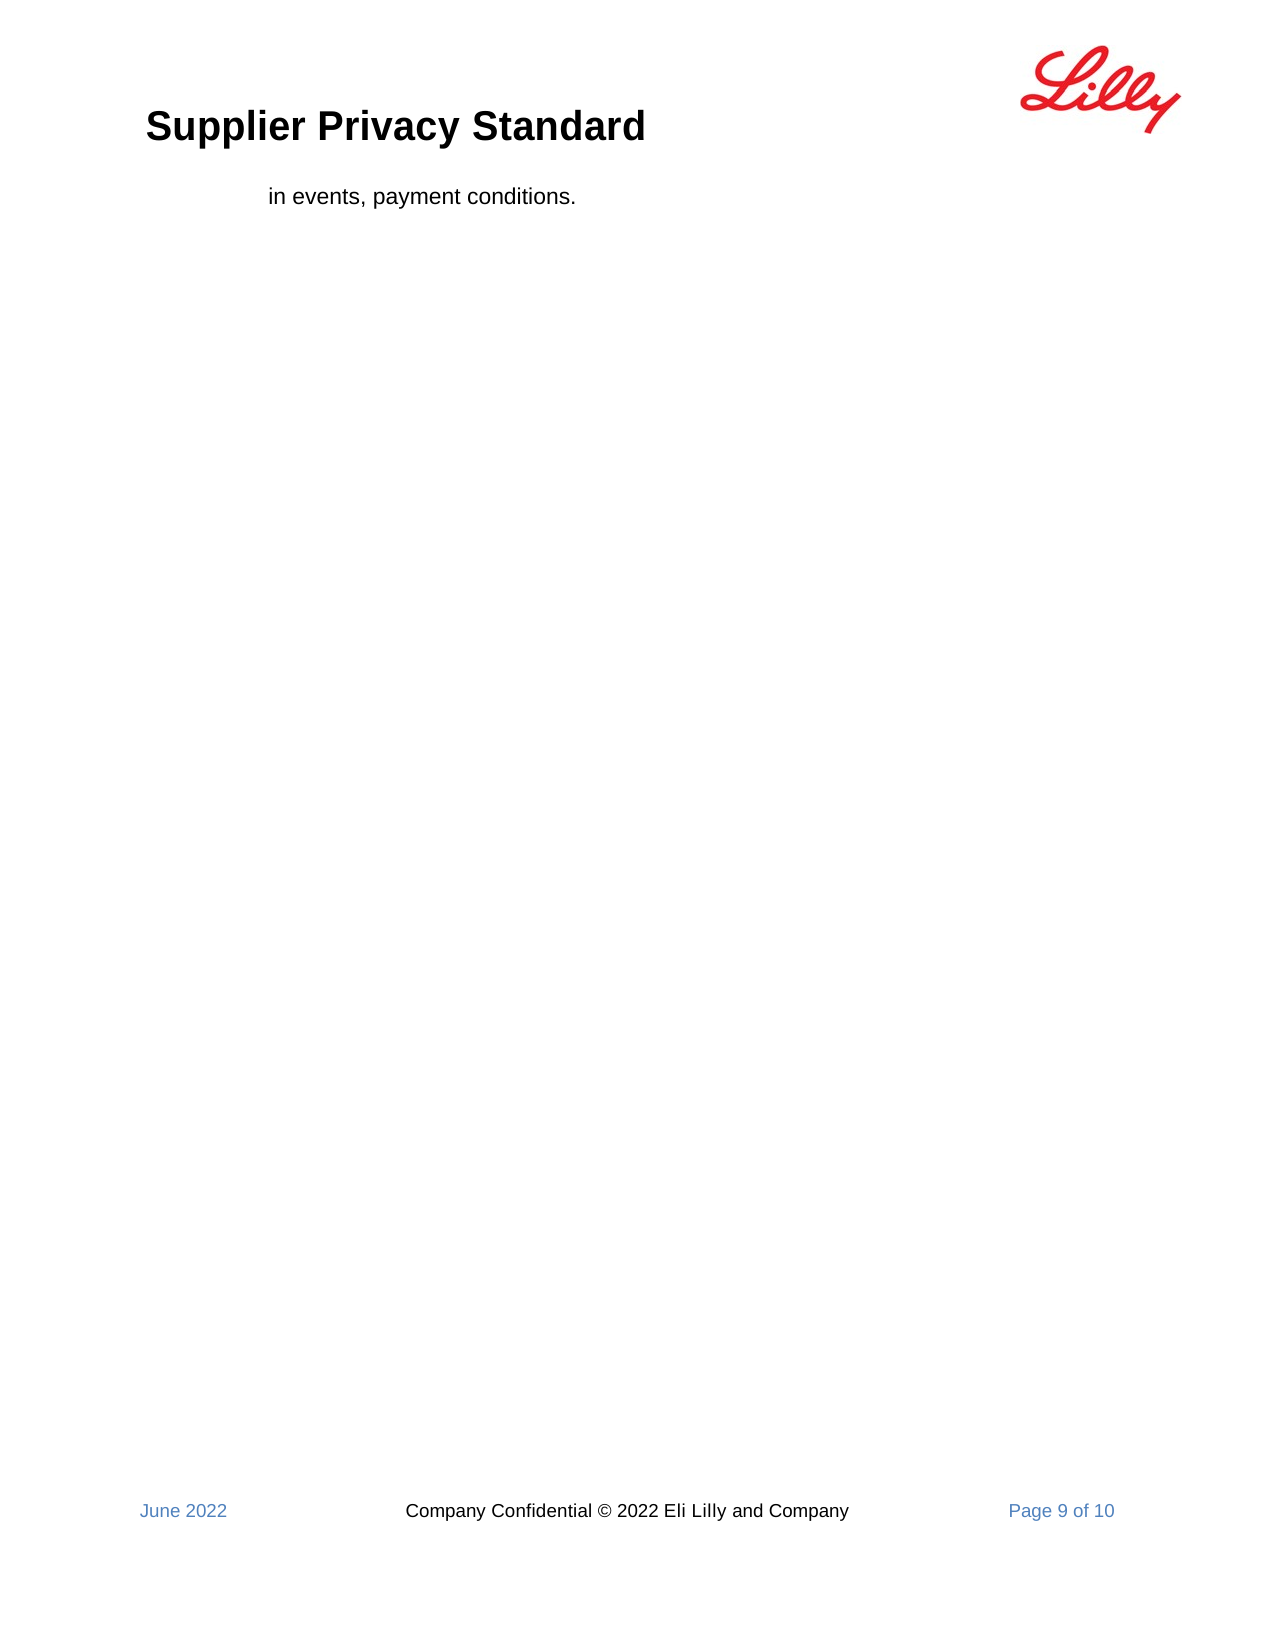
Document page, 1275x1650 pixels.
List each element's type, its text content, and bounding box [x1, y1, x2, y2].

picture [1020, 45, 1182, 134]
